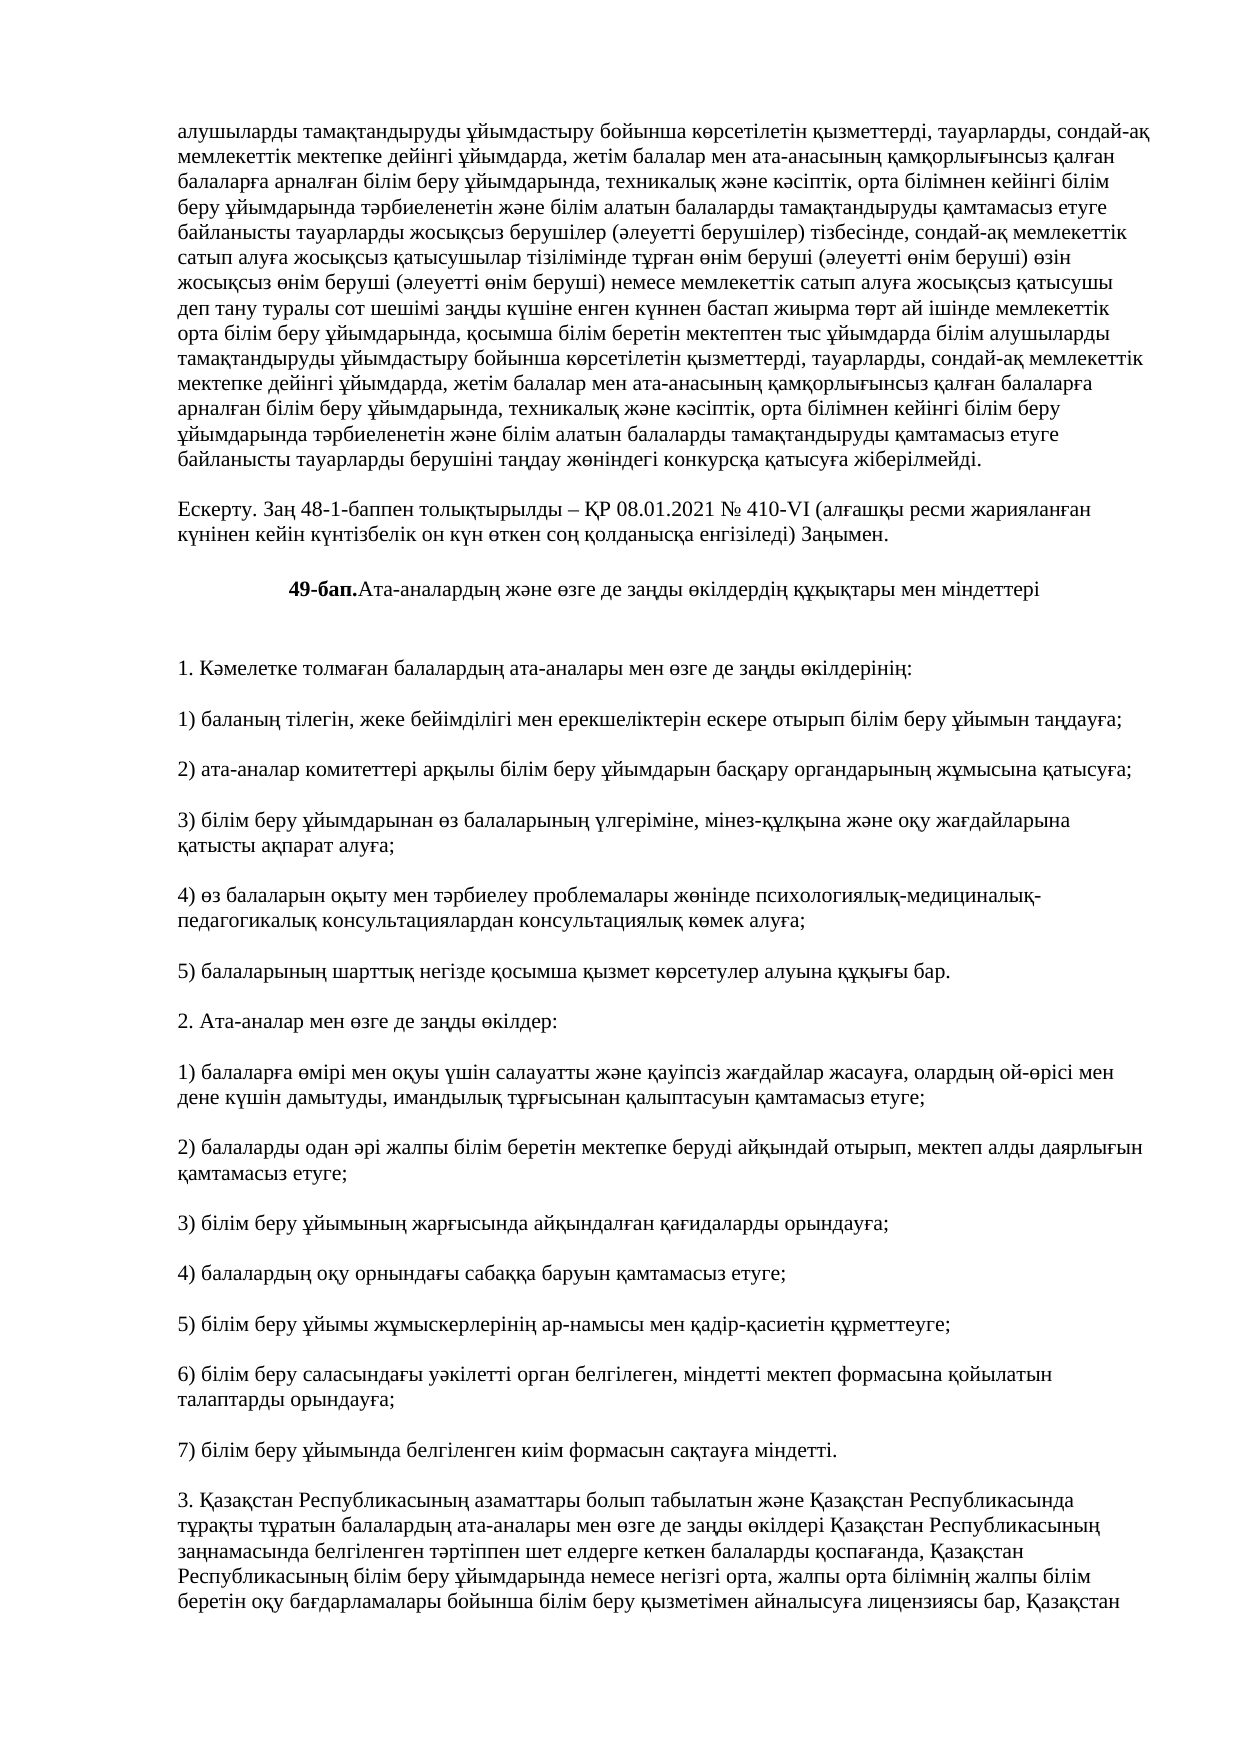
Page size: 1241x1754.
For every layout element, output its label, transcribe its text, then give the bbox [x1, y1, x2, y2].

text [177, 118, 1152, 547]
text 49-бап.Ата-аналардың және өзге де заңды өкілдердің құқықтары мен міндеттері [177, 576, 1152, 601]
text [177, 630, 1152, 1613]
